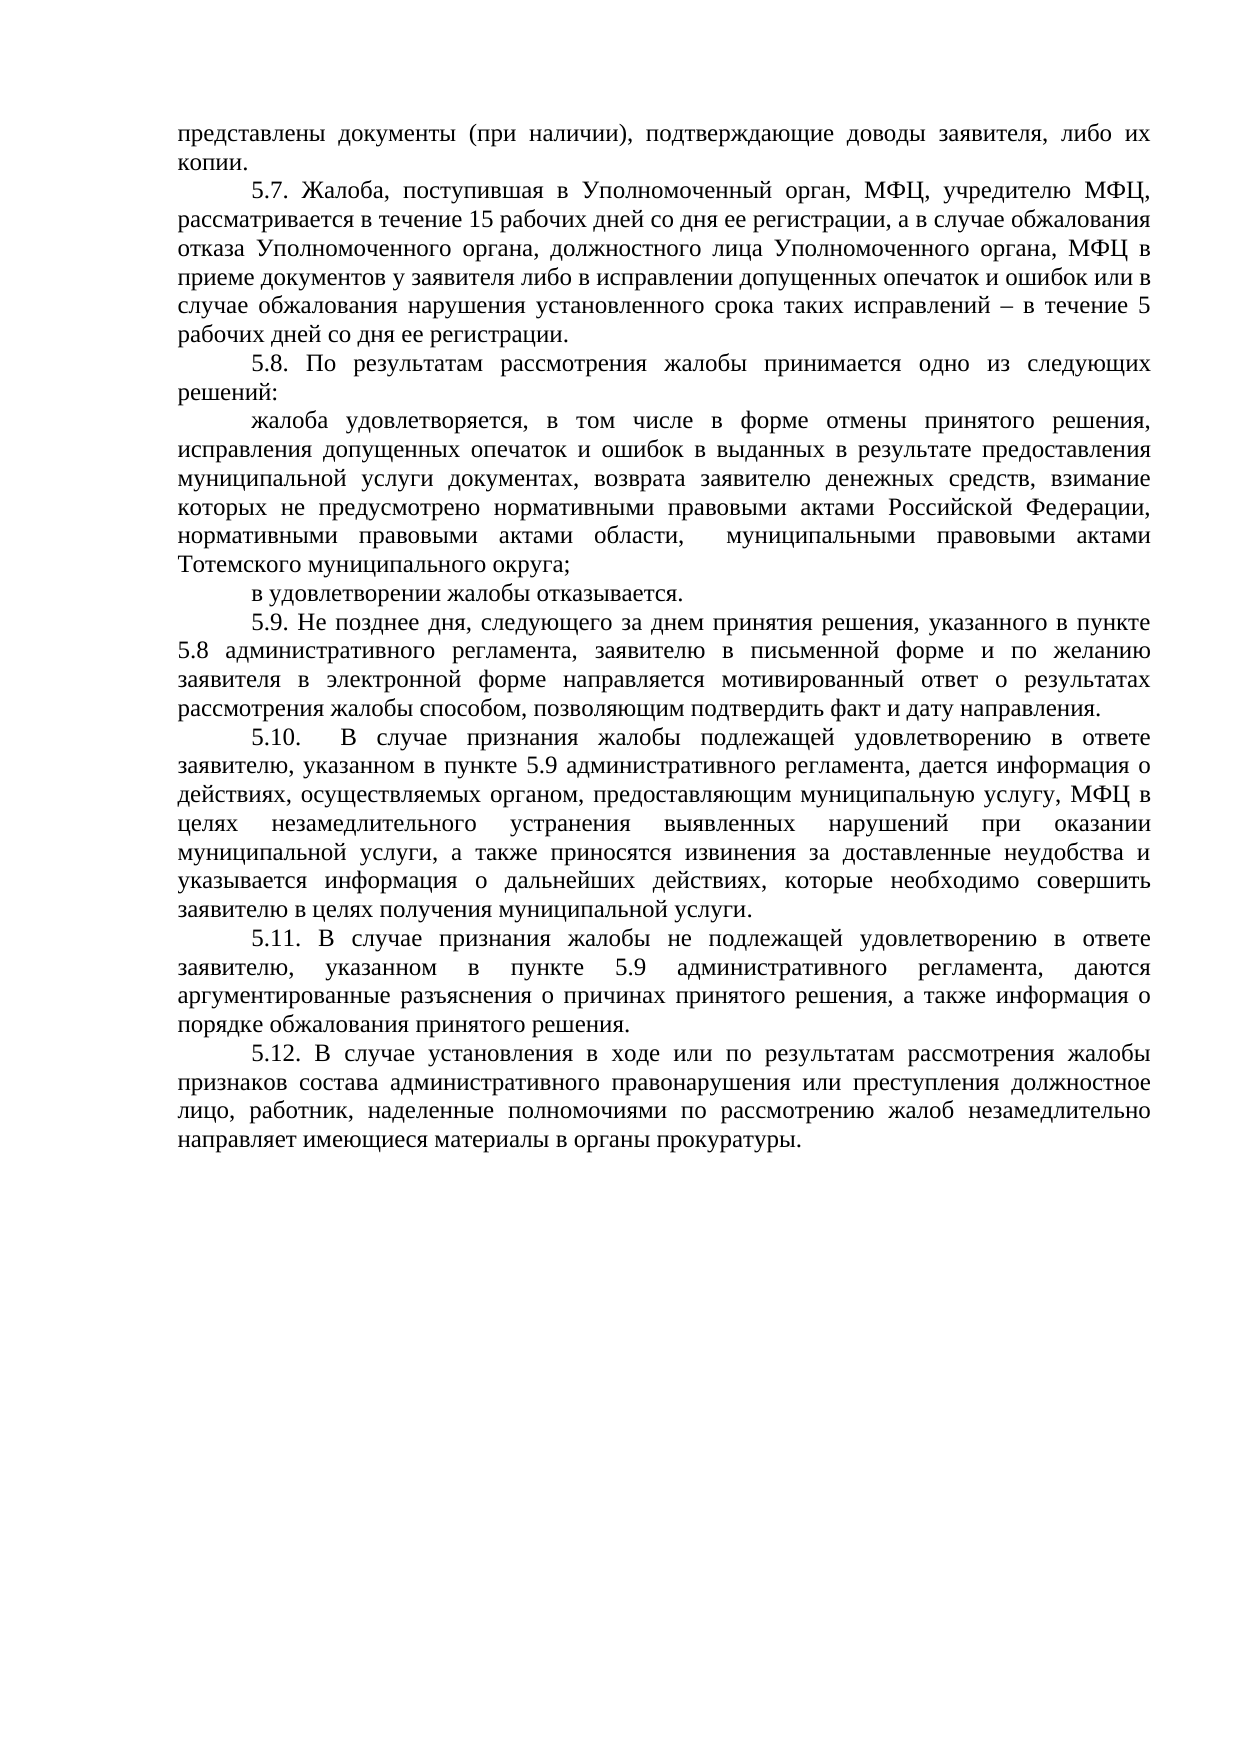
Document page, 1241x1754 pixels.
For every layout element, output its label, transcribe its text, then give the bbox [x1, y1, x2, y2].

text 5.8. По результатам рассмотрения жалобы принимается одно из следующих решений: [177, 348, 1152, 406]
text 5.7. Жалоба, поступившая в Уполномоченный орган, МФЦ, учредителю МФЦ, рассматривается в течение 15 рабочих дней со дня ее регистрации, а в случае обжалования отказа Уполномоченного органа, должностного лица Уполномоченного органа, МФЦ в приеме документов у заявителя либо в исправлении допущенных опечаток и ошибок или в случае обжалования нарушения установленного срока таких исправлений – в течение 5 рабочих дней со дня ее регистрации. [177, 176, 1152, 348]
text 5.11. В случае признания жалобы не подлежащей удовлетворению в ответе заявителю, указанном в пункте 5.9 административного регламента, даются аргументированные разъяснения о причинах принятого решения, а также информация о порядке обжалования принятого решения. [177, 923, 1152, 1038]
text жалоба удовлетворяется, в том числе в форме отмены принятого решения, исправления допущенных опечаток и ошибок в выданных в результате предоставления муниципальной услуги документах, возврата заявителю денежных средств, взимание которых не предусмотрено нормативными правовыми актами Российской Федерации, нормативными правовыми актами области, муниципальными правовыми актами Тотемского муниципального округа; [177, 406, 1152, 578]
text 5.12. В случае установления в ходе или по результатам рассмотрения жалобы признаков состава административного правонарушения или преступления должностное лицо, работник, наделенные полномочиями по рассмотрению жалоб незамедлительно направляет имеющиеся материалы в органы прокуратуры. [177, 1038, 1152, 1153]
text 5.10. В случае признания жалобы подлежащей удовлетворению в ответе заявителю, указанном в пункте 5.9 административного регламента, дается информация о действиях, осуществляемых органом, предоставляющим муниципальную услугу, МФЦ в целях незамедлительного устранения выявленных нарушений при оказании муниципальной услуги, а также приносятся извинения за доставленные неудобства и указывается информация о дальнейших действиях, которые необходимо совершить заявителю в целях получения муниципальной услуги. [177, 722, 1152, 923]
text в удовлетворении жалобы отказывается. [177, 578, 1152, 607]
text 5.9. Не позднее дня, следующего за днем принятия решения, указанного в пункте 5.8 административного регламента, заявителю в письменной форме и по желанию заявителя в электронной форме направляется мотивированный ответ о результатах рассмотрения жалобы способом, позволяющим подтвердить факт и дату направления. [177, 607, 1152, 722]
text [177, 118, 1152, 176]
